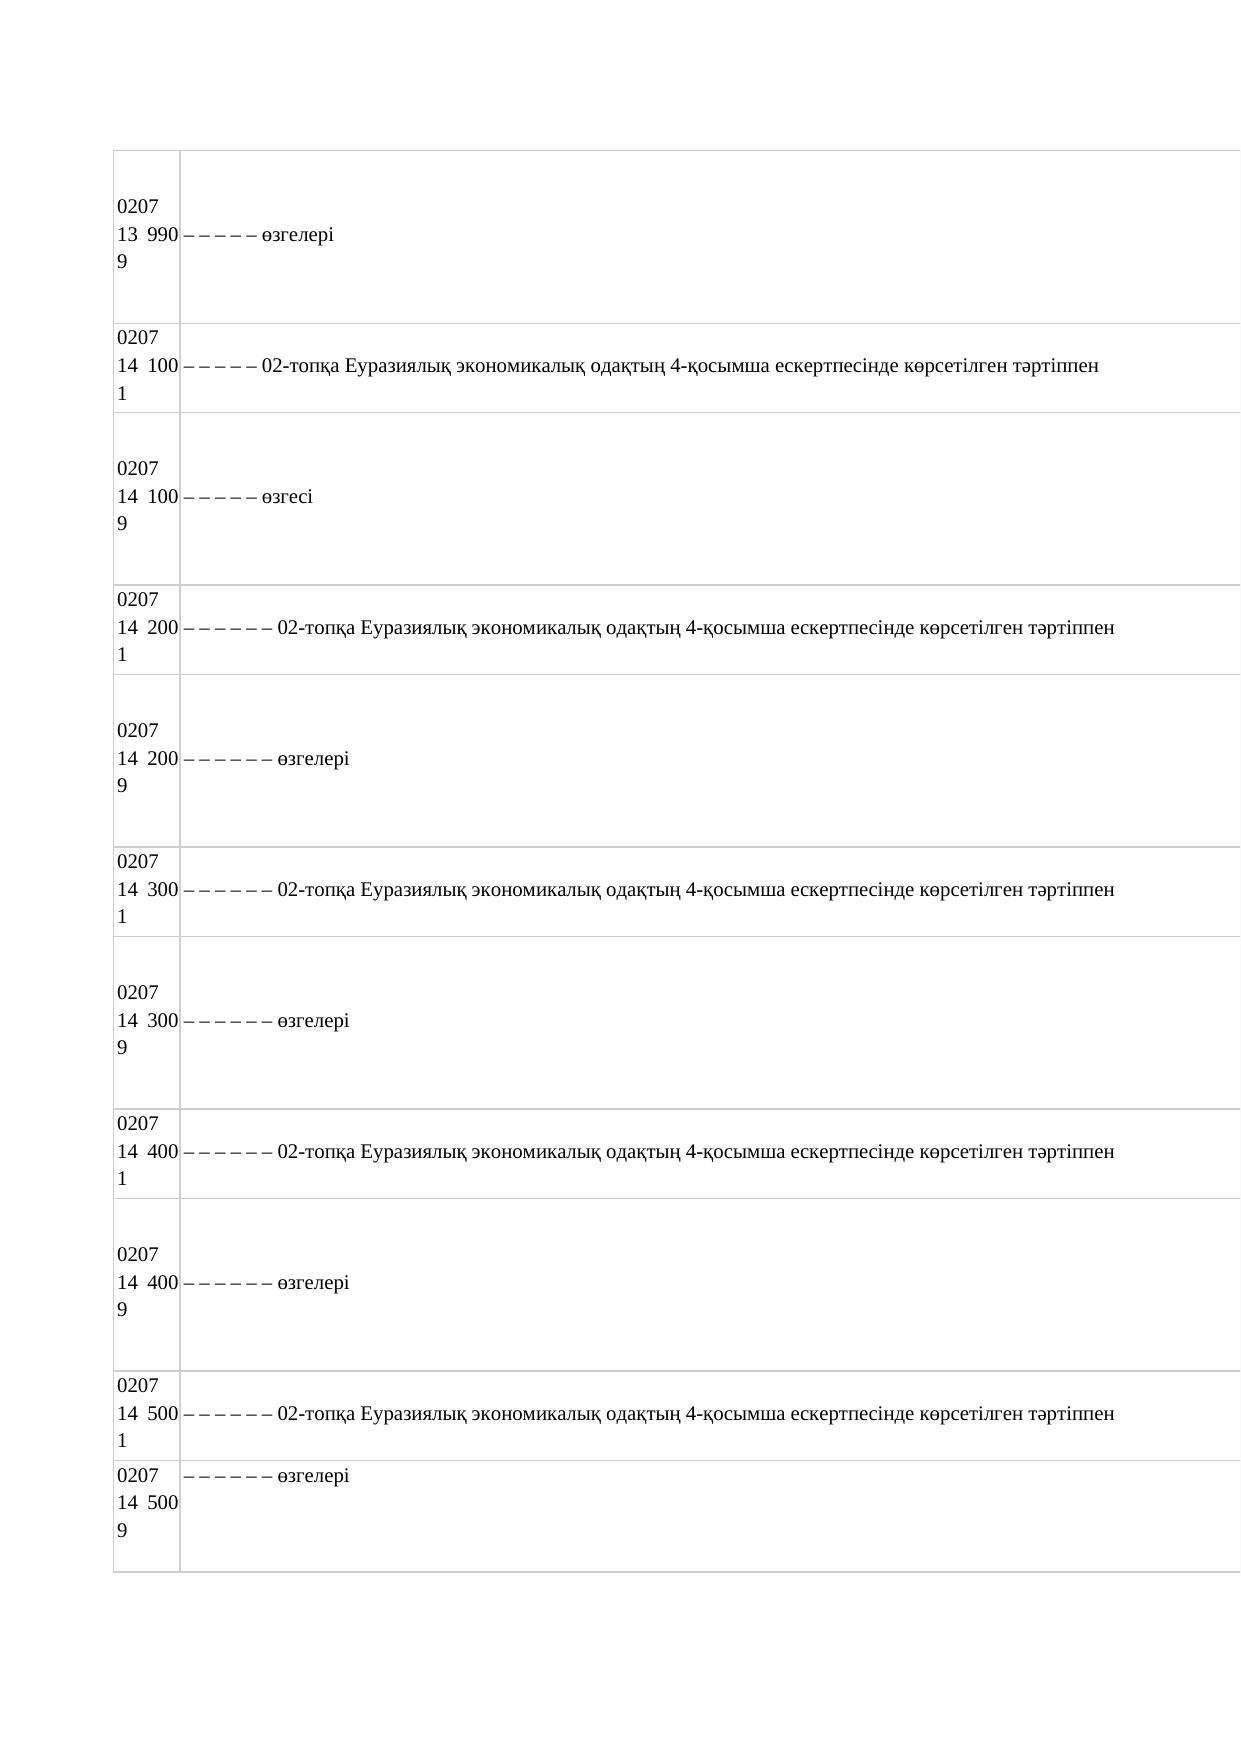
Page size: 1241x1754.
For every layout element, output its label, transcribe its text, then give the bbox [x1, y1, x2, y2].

table_cell 0207 14 100 9 [114, 413, 179, 584]
table_cell – – – – – өзгелері [181, 151, 1240, 322]
table_cell 0207 14 200 1 [114, 586, 179, 674]
table_cell 0207 14 100 1 [114, 324, 179, 412]
table_cell 0207 14 300 9 [114, 937, 179, 1108]
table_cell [181, 324, 1240, 412]
table_cell 0207 14 400 1 [114, 1110, 179, 1198]
table_cell 0207 14 500 9 [114, 1461, 179, 1571]
table_cell – – – – – – өзгелері [181, 937, 1240, 1108]
table_cell 0207 14 300 1 [114, 848, 179, 936]
table_cell 0207 13 990 9 [114, 151, 179, 322]
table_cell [181, 1372, 1240, 1460]
table_cell 0207 14 200 9 [114, 675, 179, 846]
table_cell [181, 1461, 1240, 1571]
table_cell – – – – – өзгесі [181, 413, 1240, 584]
table_cell – – – – – – 02-топқа Еуразиялық экономикалық одақтың 4-қосымша ескертпесінде көрсетілген тәртіппен [181, 848, 1240, 936]
table_cell – – – – – – өзгелері [181, 1199, 1240, 1370]
table_cell – – – – – – 02-топқа Еуразиялық экономикалық одақтың 4-қосымша ескертпесінде көрсетілген тәртіппен [181, 586, 1240, 674]
table_cell – – – – – – 02-топқа Еуразиялық экономикалық одақтың 4-қосымша ескертпесінде көрсетілген тәртіппен [181, 1110, 1240, 1198]
table_cell 0207 14 400 9 [114, 1199, 179, 1370]
table_cell 0207 14 500 1 [114, 1372, 179, 1460]
table_cell – – – – – – өзгелері [181, 675, 1240, 846]
